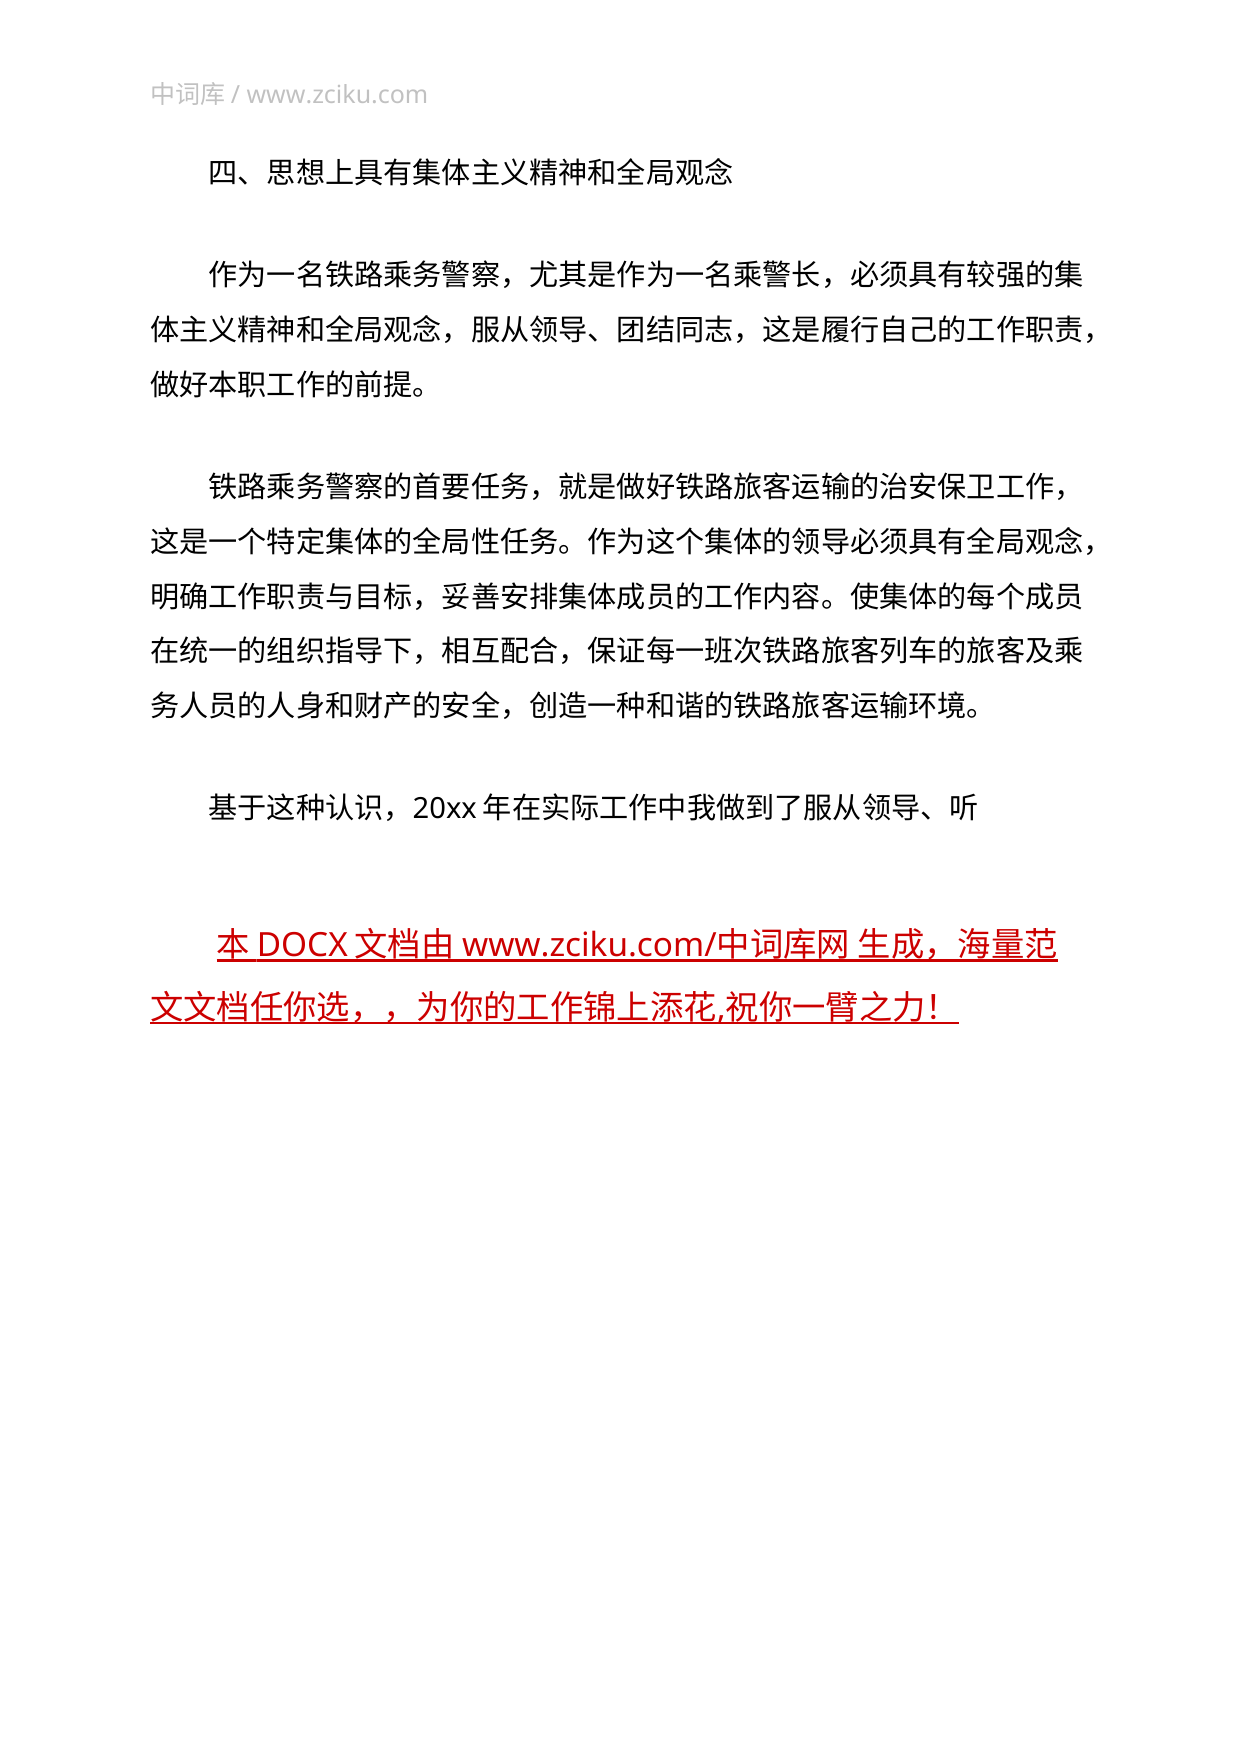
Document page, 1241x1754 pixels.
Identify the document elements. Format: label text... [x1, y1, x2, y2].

text 四、思想上具有集体主义精神和全局观念 [150, 150, 1090, 192]
text 本DOCX文档由 www.zciku.com/中词库网 生成，海量范文文档任你选，，为你的工作锦上添花,祝你一臂之力！ [150, 918, 1090, 1029]
text 铁路乘务警察的首要任务，就是做好铁路旅客运输的治安保卫工作，这是一个特定集体的全局性任务。作为这个集体的领导必须具有全局观念，明确工作职责与目标，妥善安排集体成员的工作内容。使集体的每个成员在统一的组织指导下，相互配合，保证每一班次铁路旅客列车的旅客及乘务人员的人身和财产的安全，创造一种和谐的铁路旅客运输环境。 [150, 463, 1090, 725]
text 作为一名铁路乘务警察，尤其是作为一名乘警长，必须具有较强的集体主义精神和全局观念，服从领导、团结同志，这是履行自己的工作职责，做好本职工作的前提。 [150, 252, 1090, 404]
text 基于这种认识，20xx年在实际工作中我做到了服从领导、听 [150, 785, 1090, 827]
